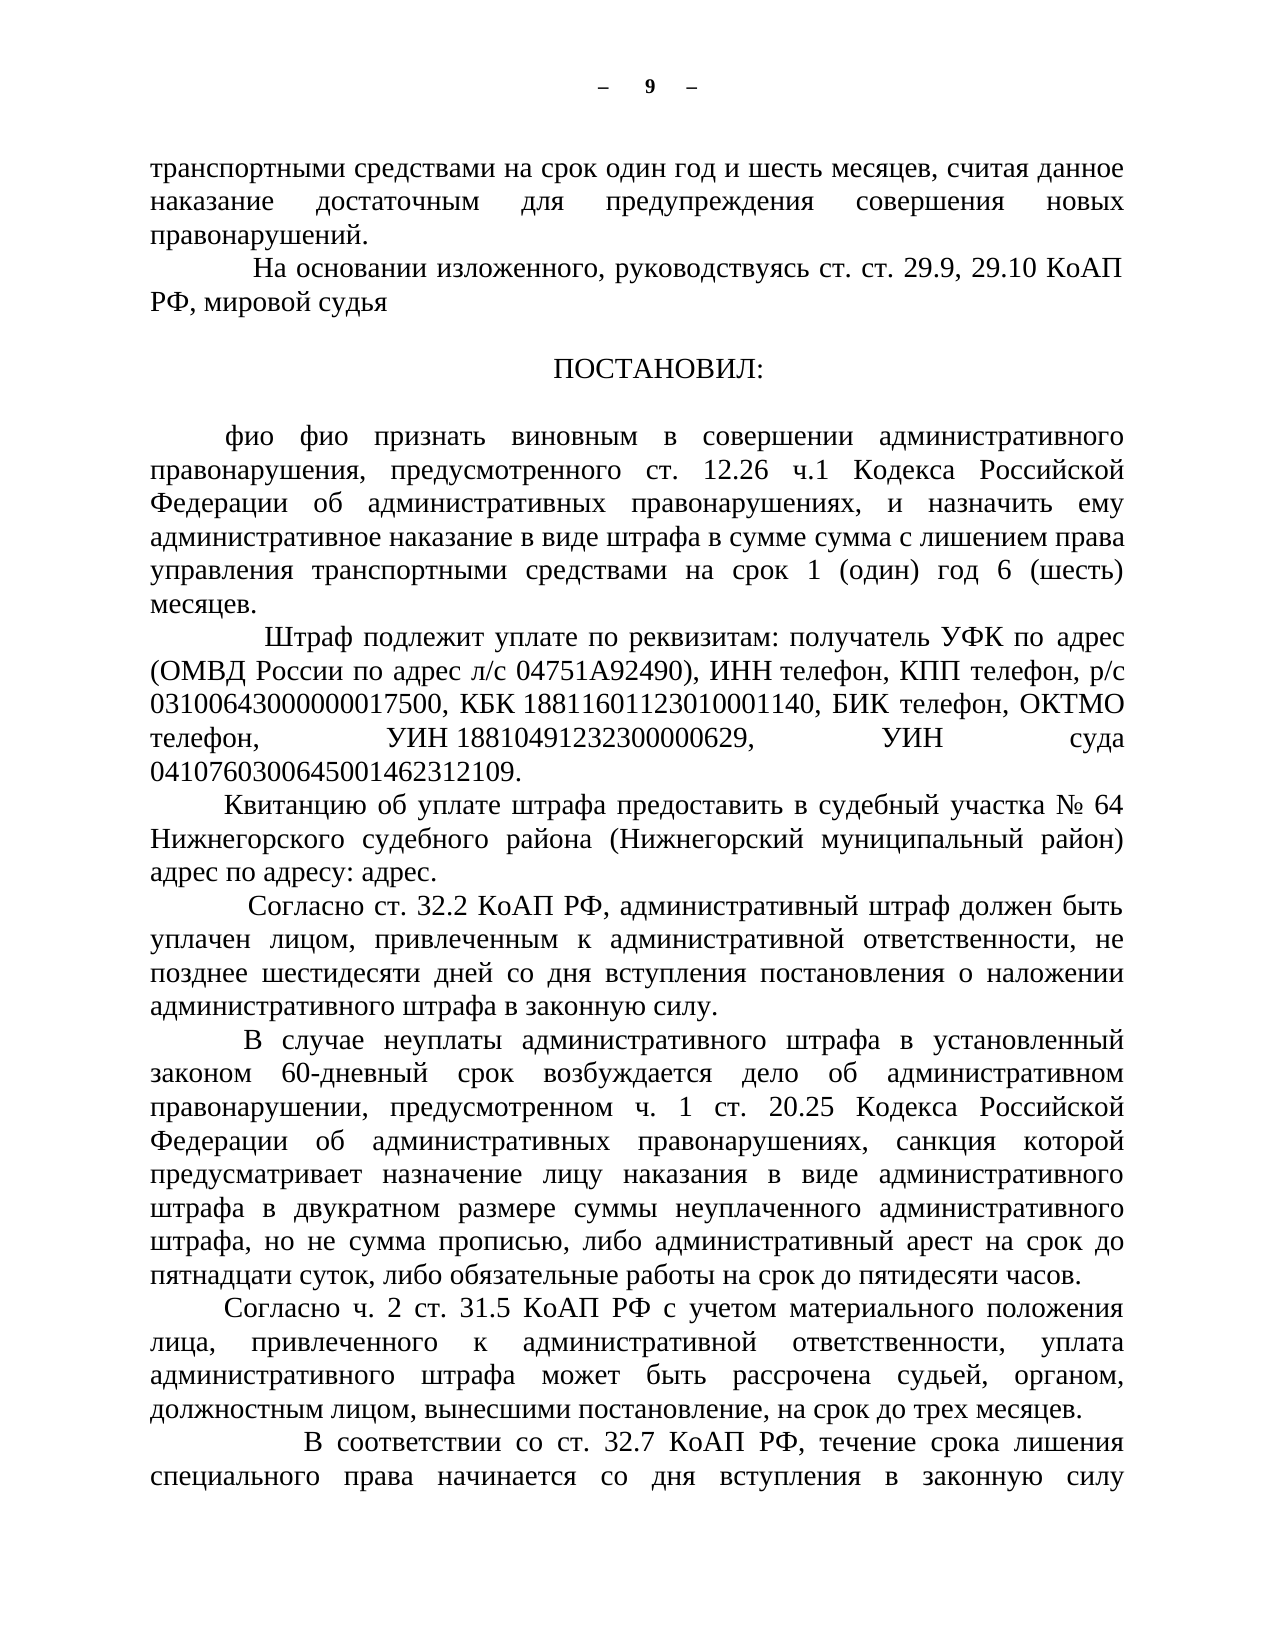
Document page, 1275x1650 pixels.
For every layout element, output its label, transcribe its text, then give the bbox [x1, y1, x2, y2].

text На основании изложенного, руководствуясь ст. ст. 29.9, 29.10 КоАП РФ, мировой судья [150, 251, 1125, 318]
text В случае неуплаты административного штрафа в установленный законом 60-дневный срок возбуждается дело об административном правонарушении, предусмотренном ч. 1 ст. 20.25 Кодекса Российской Федерации об административных правонарушениях, санкция которой предусматривает назначение лицу наказания в виде административного штрафа в двукратном размере суммы неуплаченного административного штрафа, но не сумма прописью, либо административный арест на срок до пятнадцати суток, либо обязательные работы на срок до пятидесяти часов. [150, 1022, 1125, 1290]
text Согласно ч. 2 ст. 31.5 КоАП РФ с учетом материального положения лица, привлеченного к административной ответственности, уплата административного штрафа может быть рассрочена судьей, органом, должностным лицом, вынесшими постановление, на срок до трех месяцев. [150, 1290, 1125, 1424]
text фио фио признать виновным в совершении административного правонарушения, предусмотренного ст. 12.26 ч.1 Кодекса Российской Федерации об административных правонарушениях, и назначить ему административное наказание в виде штрафа в сумме сумма с лишением права управления транспортными средствами на срок 1 (один) год 6 (шесть) месяцев. [150, 418, 1125, 619]
text Согласно ст. 32.2 КоАП РФ, административный штраф должен быть уплачен лицом, привлеченным к административной ответственности, не позднее шестидесяти дней со дня вступления постановления о наложении административного штрафа в законную силу. [150, 888, 1125, 1022]
text ПОСТАНОВИЛ: [150, 351, 1125, 385]
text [150, 150, 1125, 251]
text Квитанцию об уплате штрафа предоставить в судебный участка № 64 Нижнегорского судебного района (Нижнегорский муниципальный район) адрес по адресу: адрес. [150, 787, 1125, 888]
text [150, 1424, 1125, 1492]
text Штраф подлежит уплате по реквизитам: получатель УФК по адрес (ОМВД России по адрес л/с 04751А92490), ИНН телефон, КПП телефон, р/с 03100643000000017500, КБК 18811601123010001140, БИК телефон, ОКТМО телефон, УИН 18810491232300000629, УИН суда 0410760300645001462312109. [150, 619, 1125, 787]
